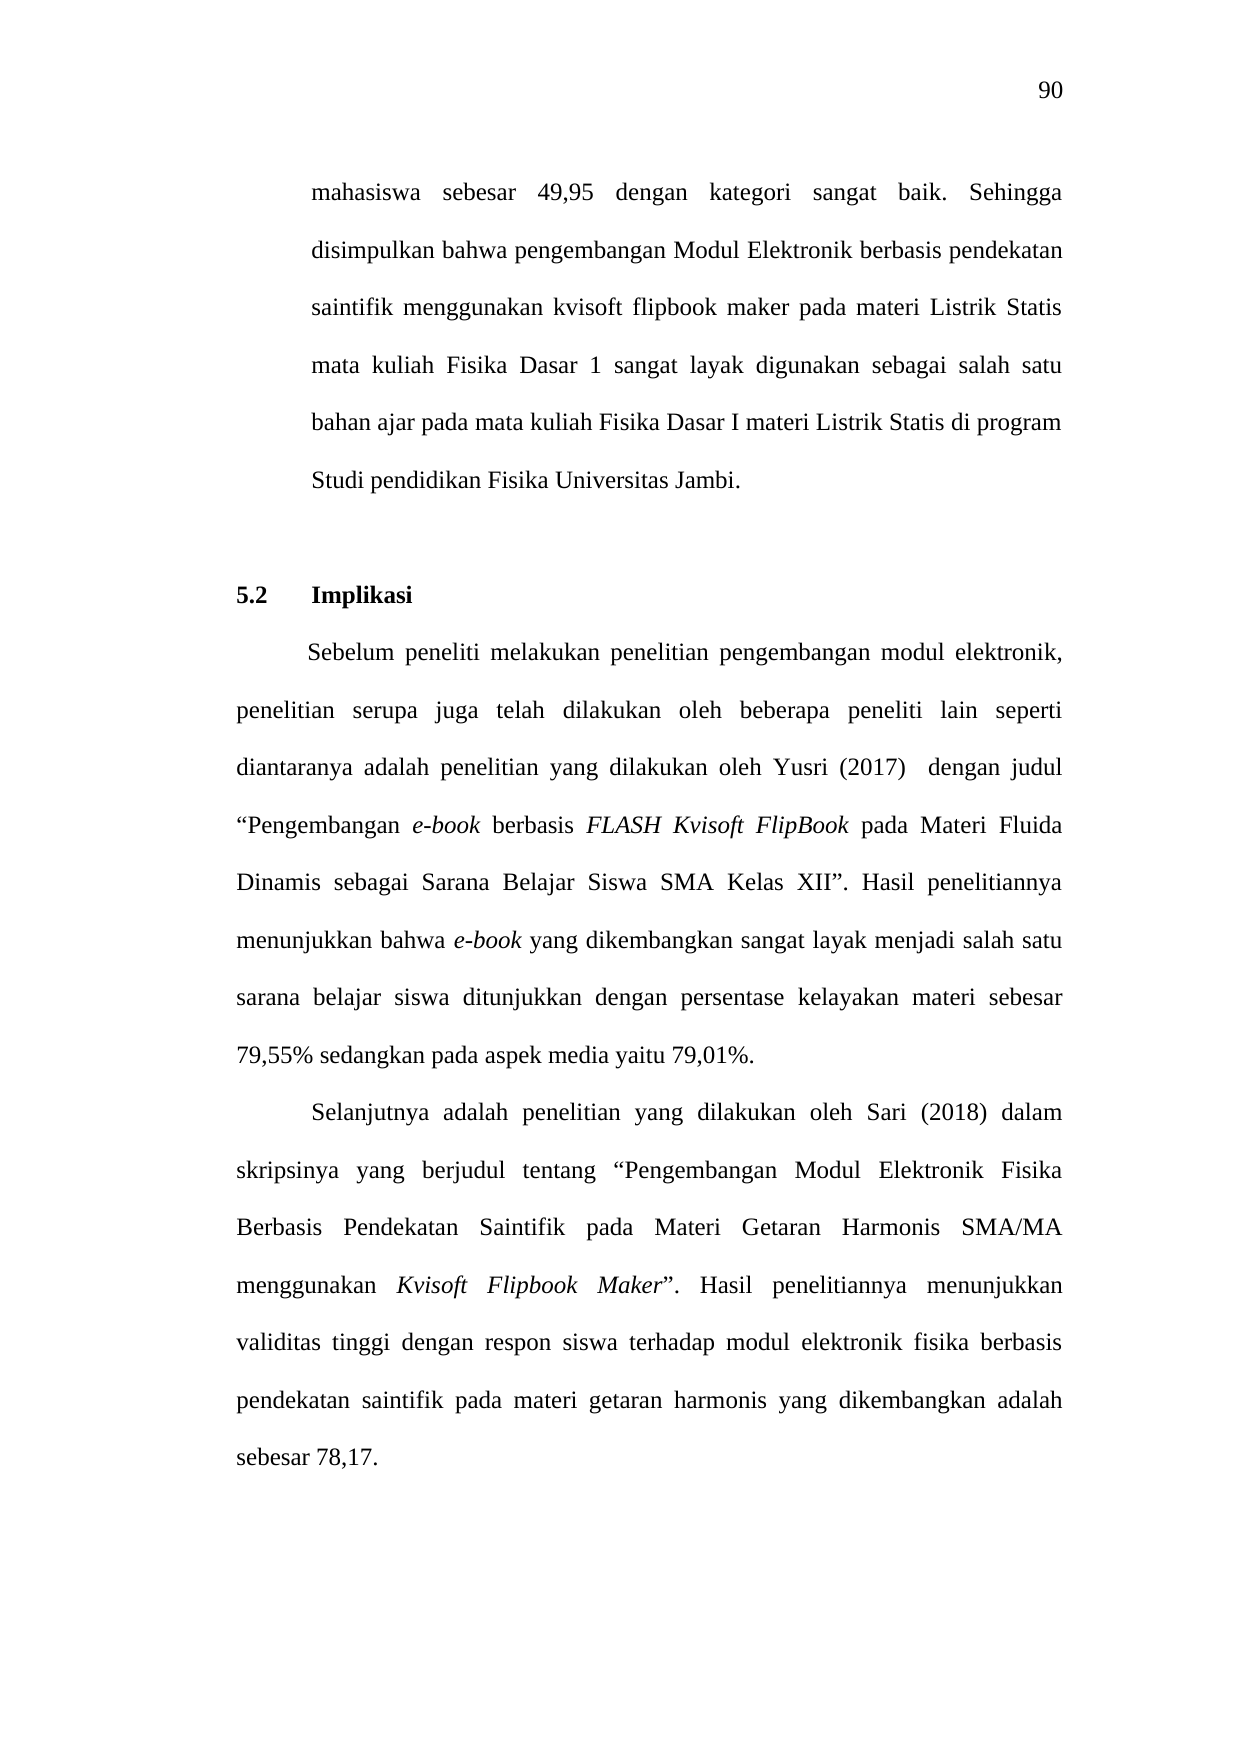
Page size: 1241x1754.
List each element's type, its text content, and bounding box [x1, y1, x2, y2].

text Sebelum peneliti melakukan penelitian pengembangan modul elektronik, penelitian serupa juga telah dilakukan oleh beberapa peneliti lain seperti diantaranya adalah penelitian yang dilakukan oleh Yusri (2017) dengan judul “Pengembangan e-book berbasis FLASH Kvisoft FlipBook pada Materi Fluida Dinamis sebagai Sarana Belajar Siswa SMA Kelas XII”. Hasil penelitiannya menunjukkan bahwa e-book yang dikembangkan sangat layak menjadi salah satu sarana belajar siswa ditunjukkan dengan persentase kelayakan materi sebesar 79,55% sedangkan pada aspek media yaitu 79,01%. [236, 637, 1063, 1068]
list Implikasi [236, 580, 1063, 608]
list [274, 177, 1063, 493]
text Selanjutnya adalah penelitian yang dilakukan oleh Sari (2018) dalam skripsinya yang berjudul tentang “Pengembangan Modul Elektronik Fisika Berbasis Pendekatan Saintifik pada Materi Getaran Harmonis SMA/MA menggunakan Kvisoft Flipbook Maker”. Hasil penelitiannya menunjukkan validitas tinggi dengan respon siswa terhadap modul elektronik fisika berbasis pendekatan saintifik pada materi getaran harmonis yang dikembangkan adalah sebesar 78,17. [236, 1097, 1063, 1471]
